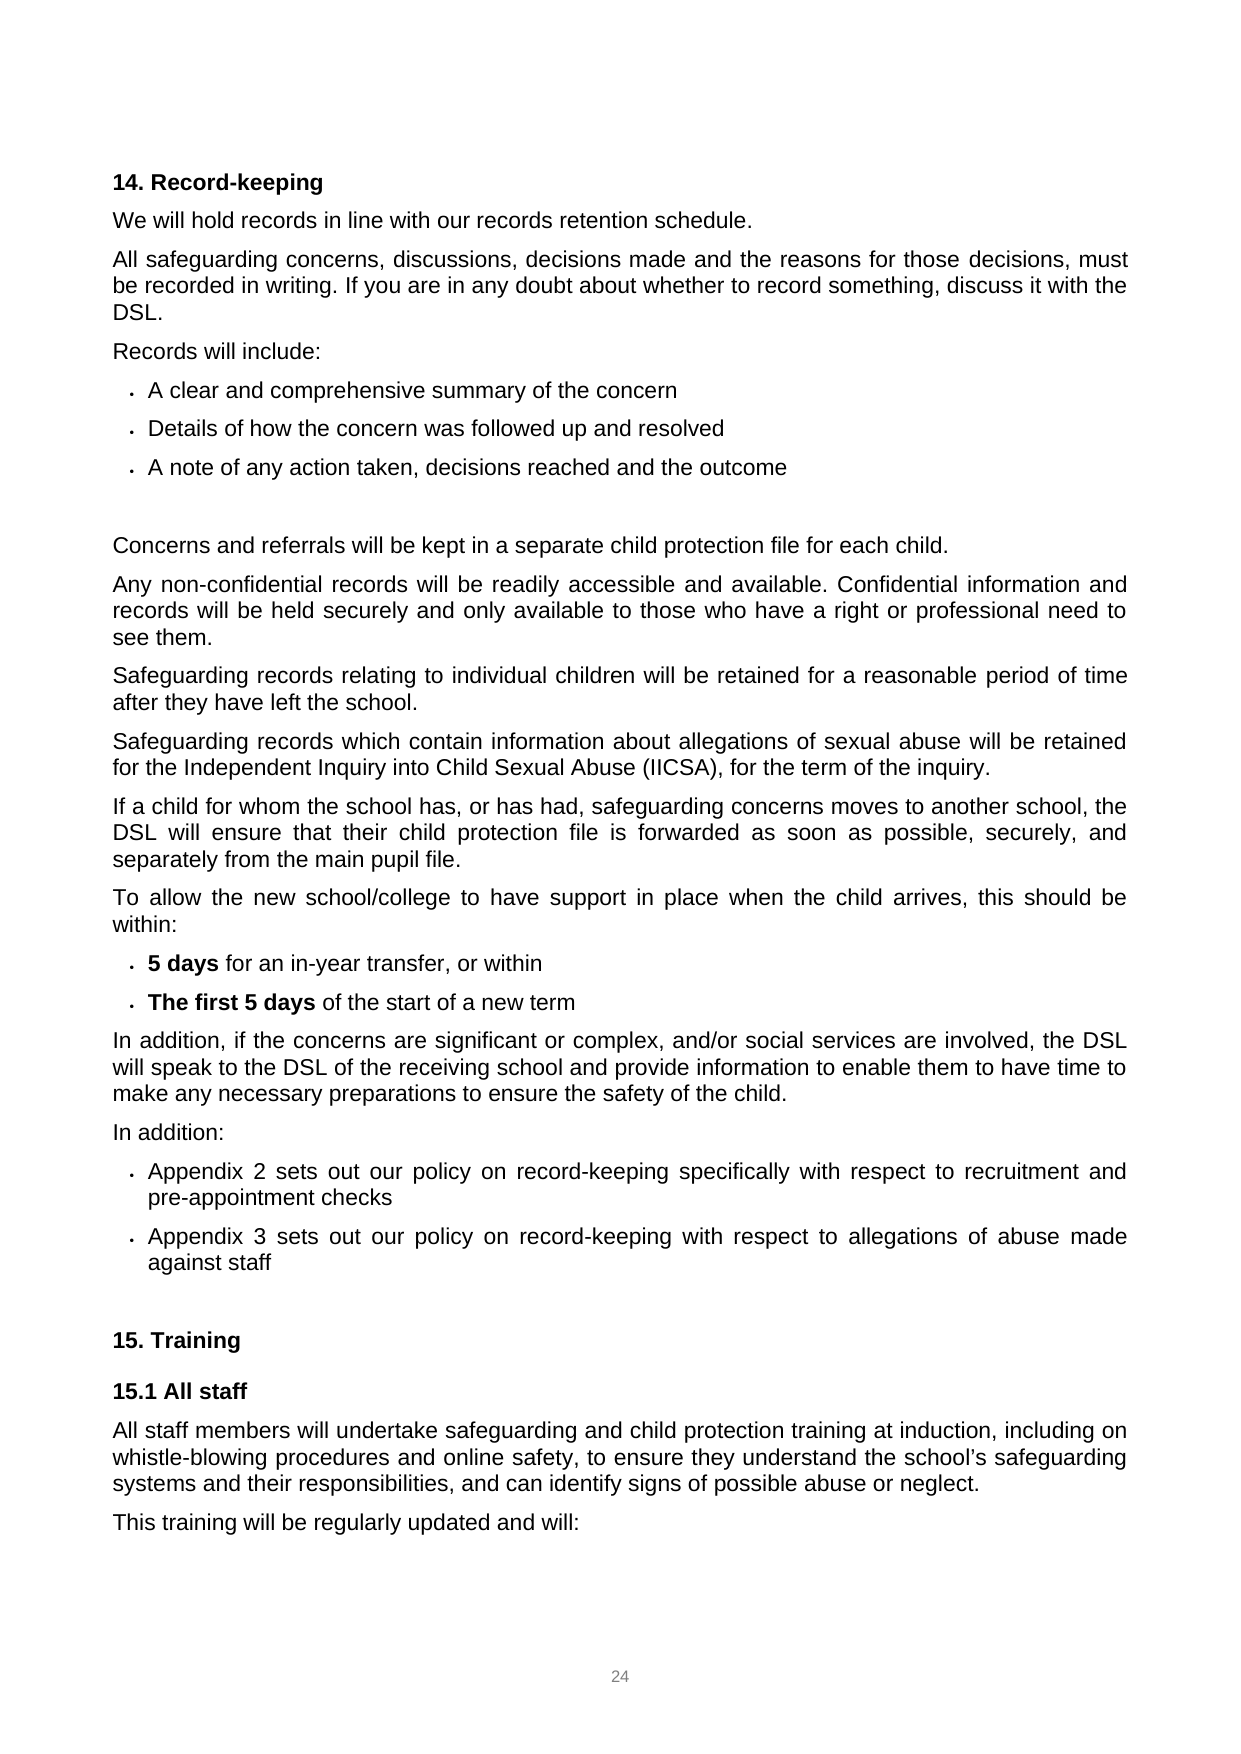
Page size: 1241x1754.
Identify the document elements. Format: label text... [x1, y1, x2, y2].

text Concerns and referrals will be kept in a separate child protection file for each child. [112, 532, 1128, 558]
text The first 5 days of the start of a new term [130, 988, 1128, 1015]
text A note of any action taken, decisions reached and the outcome [130, 454, 1128, 481]
text Appendix 3 sets out our policy on record-keeping with respect to allegations of abuse made against staff [130, 1223, 1128, 1276]
text 15.1 All staff [112, 1378, 1128, 1405]
text A clear and comprehensive summary of the concern [130, 377, 1128, 403]
text 5 days for an in-year transfer, or within [130, 949, 1128, 976]
subtitle 15. Training [112, 1327, 1128, 1353]
text Safeguarding records relating to individual children will be retained for a reasonable period of time after they have left the school. [112, 662, 1128, 715]
text Records will include: [112, 338, 1128, 364]
text All staff members will undertake safeguarding and child protection training at induction, including on whistle-blowing procedures and online safety, to ensure they understand the school’s safeguarding systems and their responsibilities, and can identify signs of possible abuse or neglect. [112, 1417, 1128, 1496]
text In addition: [112, 1119, 1128, 1145]
text To allow the new school/college to have support in place when the child arrives, this should be within: [112, 884, 1128, 937]
text Details of how the concern was followed up and resolved [130, 415, 1128, 442]
text Appendix 2 sets out our policy on record-keeping specifically with respect to recruitment and pre-appointment checks [130, 1158, 1128, 1210]
text This training will be regularly updated and will: [112, 1509, 1128, 1535]
text If a child for whom the school has, or has had, safeguarding concerns moves to another school, the DSL will ensure that their child protection file is forwarded as soon as possible, securely, and separately from the main pupil file. [112, 793, 1128, 872]
text Safeguarding records which contain information about allegations of sexual abuse will be retained for the Independent Inquiry into Child Sexual Abuse (IICSA), for the term of the inquiry. [112, 728, 1128, 780]
text Any non-confidential records will be readily accessible and available. Confidential information and records will be held securely and only available to those who have a right or professional need to see them. [112, 571, 1128, 650]
text We will hold records in line with our records retention schedule. [112, 207, 1128, 234]
text All safeguarding concerns, discussions, decisions made and the reasons for those decisions, must be recorded in writing. If you are in any doubt about whether to record something, discuss it with the DSL. [112, 246, 1128, 325]
text In addition, if the concerns are significant or complex, and/or social services are involved, the DSL will speak to the DSL of the receiving school and provide information to enable them to have time to make any necessary preparations to ensure the safety of the child. [112, 1027, 1128, 1106]
subtitle 14. Record-keeping [112, 168, 1128, 195]
